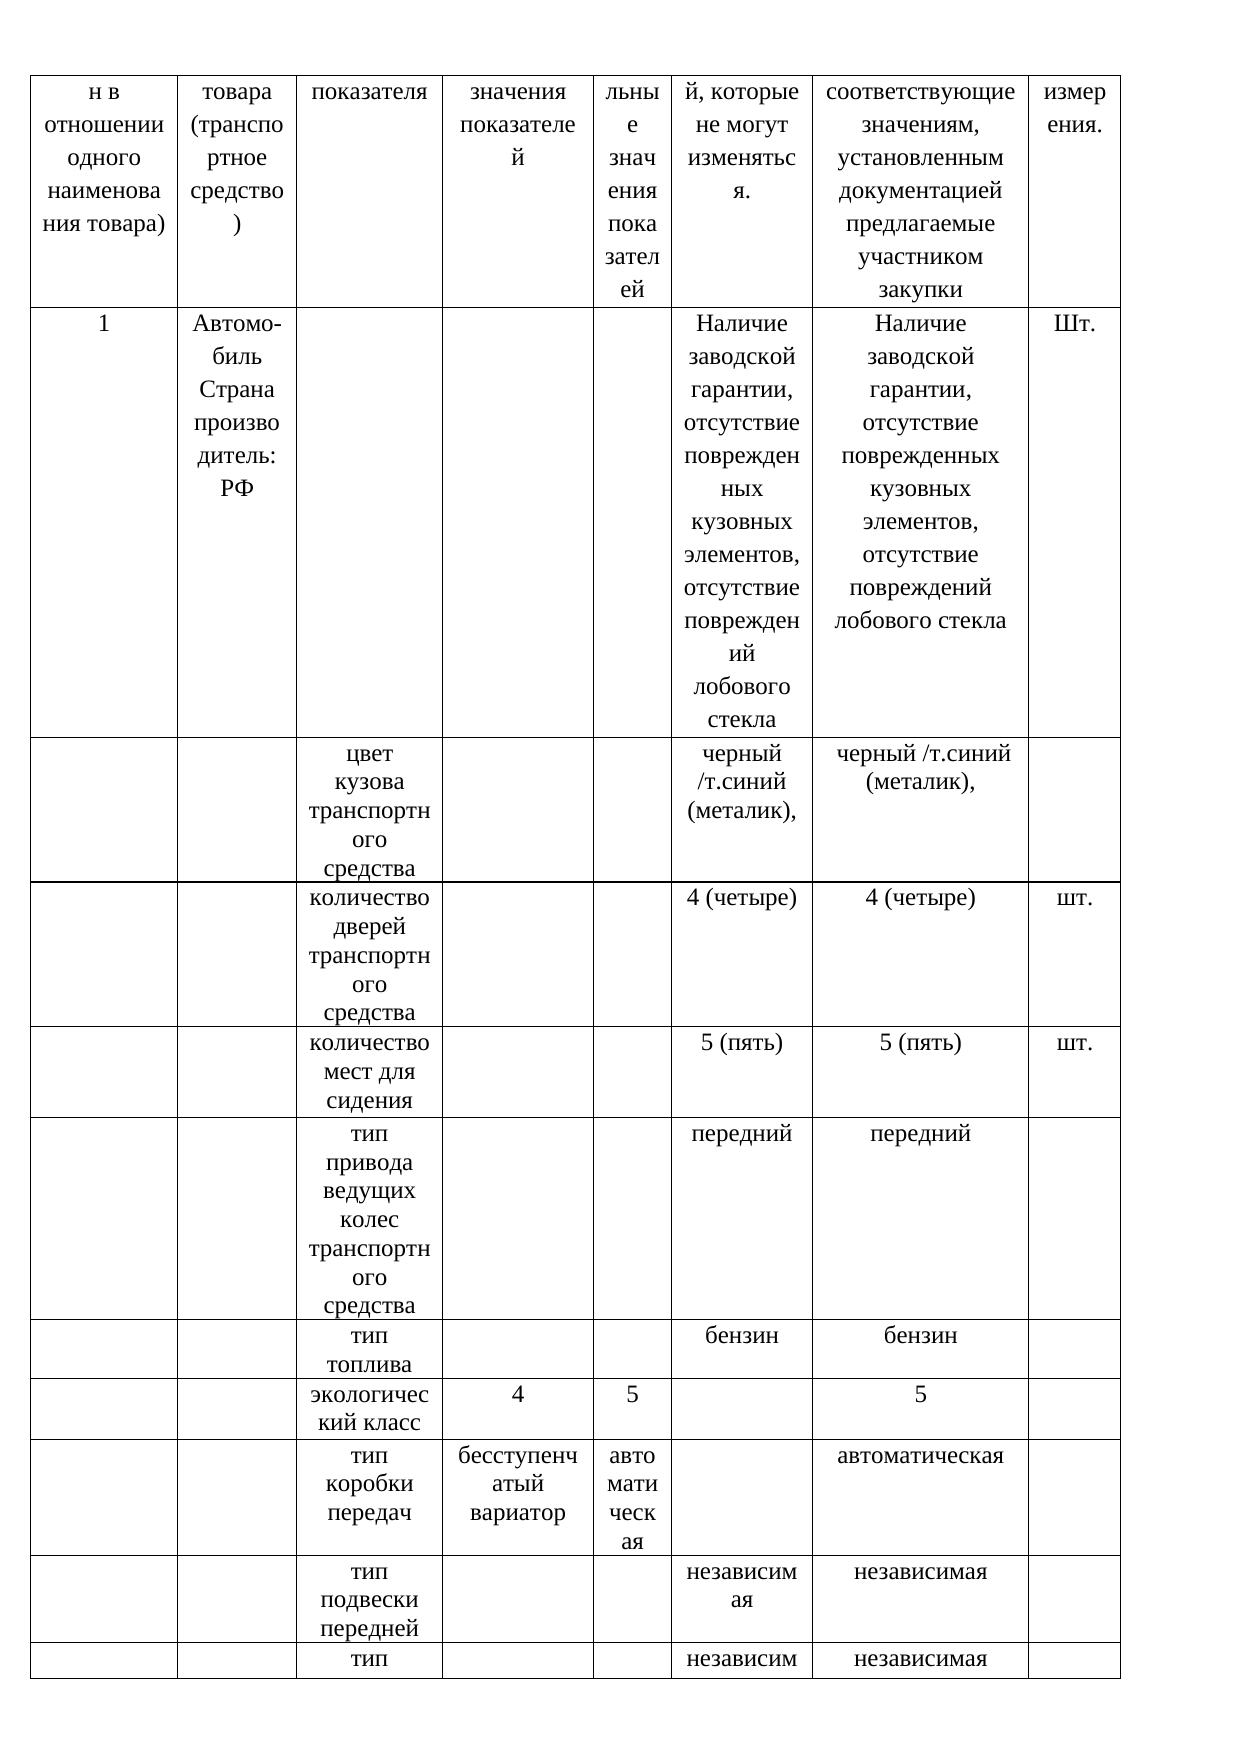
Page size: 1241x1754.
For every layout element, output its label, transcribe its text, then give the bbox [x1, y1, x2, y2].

table_cell [178, 1556, 296, 1642]
table_cell [178, 1643, 296, 1678]
table_cell [443, 1556, 593, 1642]
table_cell 4 (четыре) [672, 883, 812, 1026]
table_cell бензин [813, 1320, 1028, 1378]
table_cell шт. [1029, 883, 1120, 1026]
table_cell шт. [1029, 1027, 1120, 1117]
table_cell [443, 738, 593, 881]
table_cell автоматическая [594, 1440, 671, 1555]
table_cell черный /т.синий (металик), [672, 738, 812, 881]
table_cell [443, 308, 593, 737]
table_cell [178, 1379, 296, 1439]
table_cell 5 [594, 1379, 671, 1439]
table_cell [31, 1320, 177, 1378]
table_cell 5 (пять) [672, 1027, 812, 1117]
table_cell независимая [672, 1643, 812, 1678]
table_cell [594, 883, 671, 1026]
table_cell [594, 308, 671, 737]
table_cell [1029, 1320, 1120, 1378]
table_cell [31, 1118, 177, 1319]
table_cell бесступенчатый вариатор [443, 1440, 593, 1555]
table_cell [31, 738, 177, 881]
table_cell Наличие заводской гарантии, отсутствие поврежденных кузовных элементов, отсутствие повреждений лобового стекла [813, 308, 1028, 737]
table_cell [594, 1027, 671, 1117]
table_cell 1 [31, 308, 177, 737]
table_cell [178, 1118, 296, 1319]
table_cell [594, 1118, 671, 1319]
table_cell [594, 1643, 671, 1678]
table_cell количество дверей транспортного средства [297, 883, 442, 1026]
table_cell автоматическая [813, 1440, 1028, 1555]
table_cell [443, 1027, 593, 1117]
table_cell [31, 1027, 177, 1117]
table_cell Наличие заводской гарантии, отсутствие поврежденных кузовных элементов, отсутствие повреждений лобового стекла [672, 308, 812, 737]
table_cell 4 [443, 1379, 593, 1439]
table_cell [594, 738, 671, 881]
table_cell [178, 1440, 296, 1555]
table_cell [443, 1118, 593, 1319]
table_cell [1029, 1440, 1120, 1555]
table_cell черный /т.синий (металик), [813, 738, 1028, 881]
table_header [443, 76, 593, 307]
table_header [297, 76, 442, 307]
table_cell тип подвески задней [297, 1643, 442, 1678]
table_cell [1029, 1556, 1120, 1642]
table_cell 4 (четыре) [813, 883, 1028, 1026]
table_cell Автомо-биль Страна производитель: РФ [178, 308, 296, 737]
table_cell [31, 1379, 177, 1439]
table_cell цвет кузова транспортного средства [297, 738, 442, 881]
table_cell [31, 1440, 177, 1555]
table_cell независимая [813, 1556, 1028, 1642]
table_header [31, 76, 177, 307]
table_cell [1029, 738, 1120, 881]
table_cell [178, 1027, 296, 1117]
table_header Единица измерения. [1029, 76, 1120, 307]
table_cell [31, 1556, 177, 1642]
table_cell [178, 883, 296, 1026]
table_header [594, 76, 671, 307]
table_cell [178, 738, 296, 881]
table_cell независимая [672, 1556, 812, 1642]
table_cell количество мест для сидения [297, 1027, 442, 1117]
table_cell [443, 1320, 593, 1378]
table_cell [672, 1440, 812, 1555]
table_cell [297, 308, 442, 737]
table_cell 5 (пять) [813, 1027, 1028, 1117]
table_cell тип топлива [297, 1320, 442, 1378]
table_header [672, 76, 812, 307]
table_cell [31, 883, 177, 1026]
table_cell тип коробки передач [297, 1440, 442, 1555]
table_cell [672, 1379, 812, 1439]
table_cell 5 [813, 1379, 1028, 1439]
table_cell тип подвески передней [297, 1556, 442, 1642]
table_cell [31, 1643, 177, 1678]
table_cell экологический класс [297, 1379, 442, 1439]
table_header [813, 76, 1028, 307]
table_cell передний [672, 1118, 812, 1319]
table_cell [1029, 1643, 1120, 1678]
table_cell тип привода ведущих колес транспортного средства [297, 1118, 442, 1319]
table_cell независимая [813, 1643, 1028, 1678]
table_cell [594, 1320, 671, 1378]
table_cell [1029, 1379, 1120, 1439]
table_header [178, 76, 296, 307]
table_cell Шт. [1029, 308, 1120, 737]
table_cell [178, 1320, 296, 1378]
table_cell [443, 883, 593, 1026]
table_cell передний [813, 1118, 1028, 1319]
table_cell [594, 1556, 671, 1642]
table_cell [443, 1643, 593, 1678]
table_cell [1029, 1118, 1120, 1319]
table_cell бензин [672, 1320, 812, 1378]
